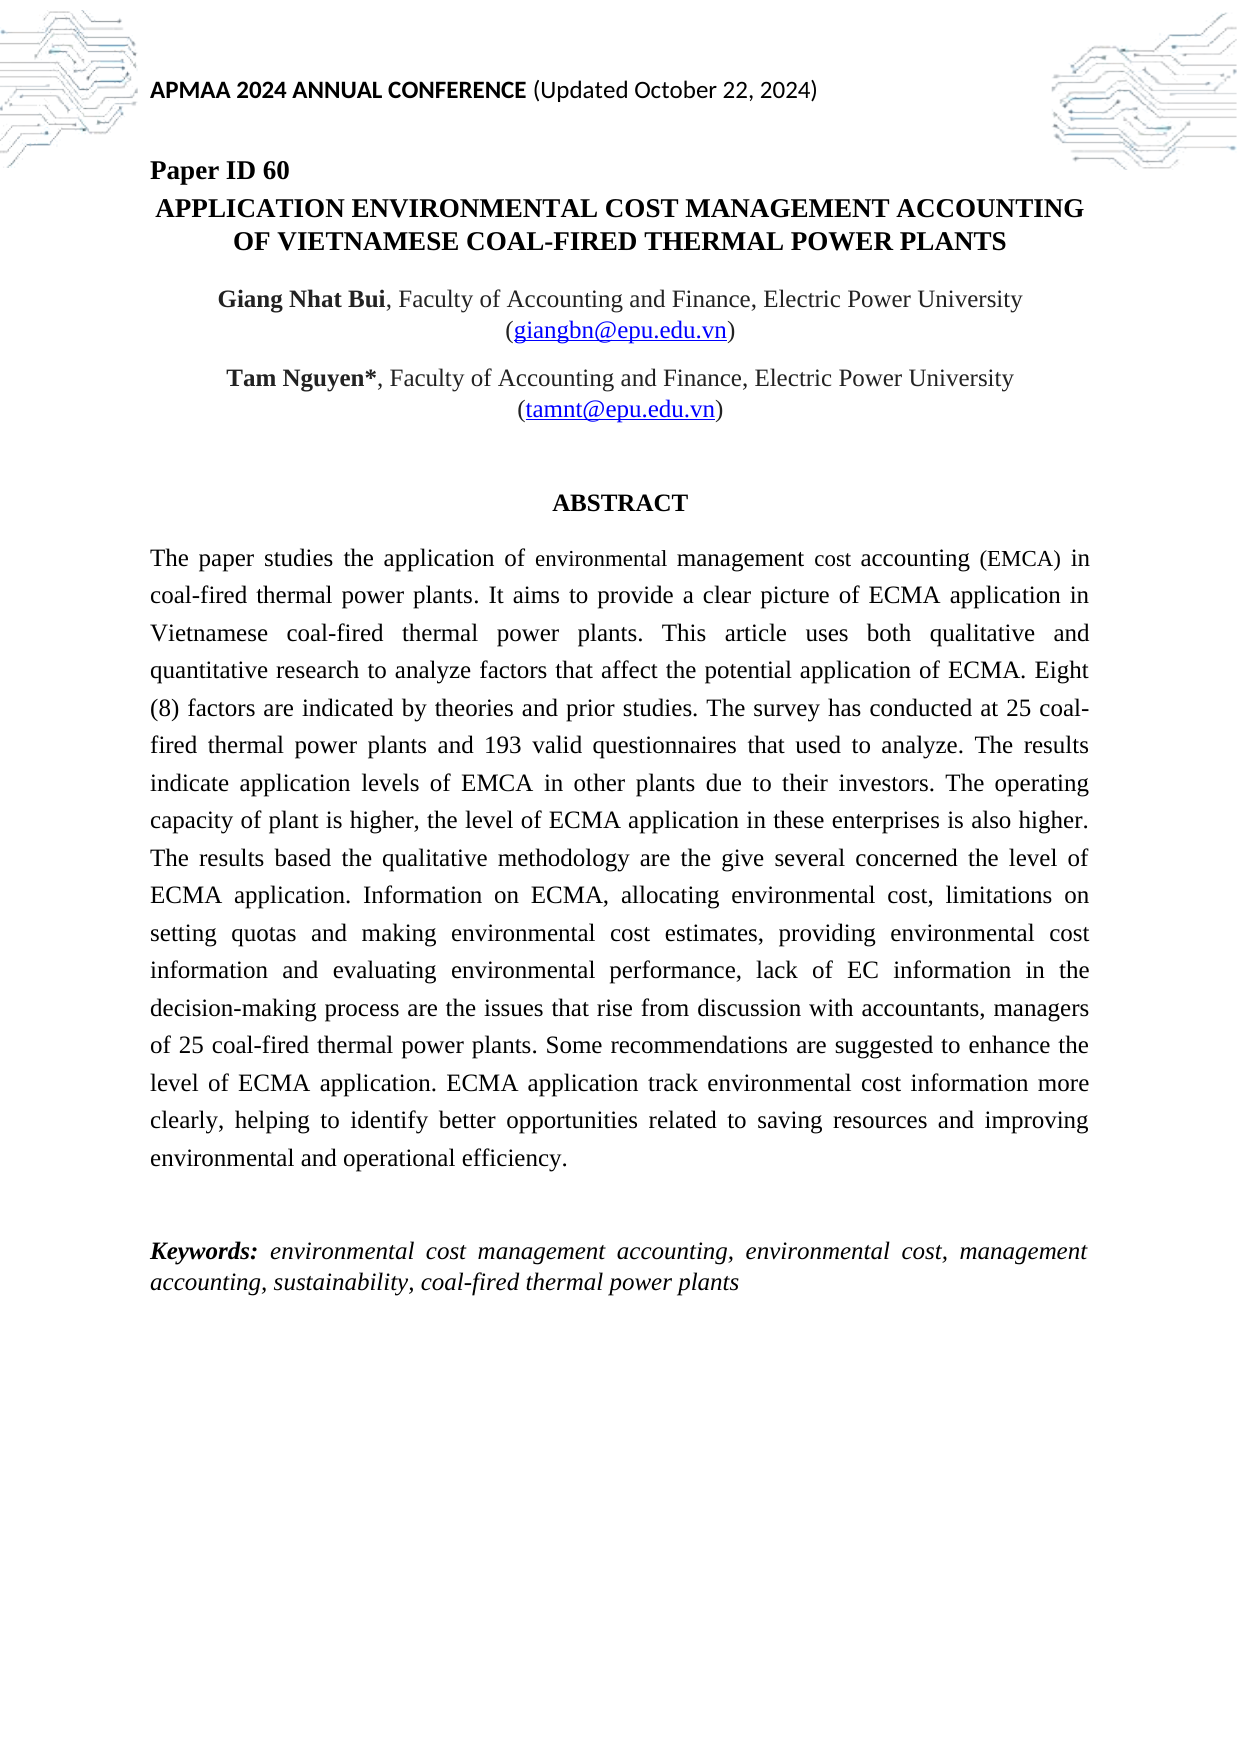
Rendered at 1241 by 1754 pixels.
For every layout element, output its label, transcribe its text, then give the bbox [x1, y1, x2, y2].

text ABSTRACT [150, 488, 1090, 517]
text Keywords: environmental cost management accounting, environmental cost, management accounting, sustainability, coal-fired thermal power plants [150, 1236, 1090, 1296]
subtitle APPLICATION ENVIRONMENTAL COST MANAGEMENT ACCOUNTING OF VIETNAMESE COAL-FIRED THERMAL POWER PLANTS [150, 192, 1090, 257]
picture [1052, 13, 1236, 169]
text The paper studies the application of environmental management cost accounting (EMCA) in coal-fired thermal power plants. It aims to provide a clear picture of ECMA application in Vietnamese coal-fired thermal power plants. This article uses both qualitative and quantitative research to analyze factors that affect the potential application of ECMA. Eight (8) factors are indicated by theories and prior studies. The survey has conducted at 25 coal-fired thermal power plants and 193 valid questionnaires that used to analyze. The results indicate application levels of EMCA in other plants due to their investors. The operating capacity of plant is higher, the level of ECMA application in these enterprises is also higher. The results based the qualitative methodology are the give several concerned the level of ECMA application. Information on ECMA, allocating environmental cost, limitations on setting quotas and making environmental cost estimates, providing environmental cost information and evaluating environmental performance, lack of EC information in the decision-making process are the issues that rise from discussion with accountants, managers of 25 coal-fired thermal power plants. Some recommendations are suggested to enhance the level of ECMA application. ECMA application track environmental cost information more clearly, helping to identify better opportunities related to saving resources and improving environmental and operational efficiency. [150, 536, 1090, 1173]
picture [0, 10, 138, 168]
text Giang Nhat Bui, Faculty of Accounting and Finance, Electric Power University (giangbn@epu.edu.vn) [150, 284, 1090, 344]
text Tam Nguyen*, Faculty of Accounting and Finance, Electric Power University (tamnt@epu.edu.vn) [150, 363, 1090, 422]
subtitle Paper ID 60 [150, 154, 1090, 185]
